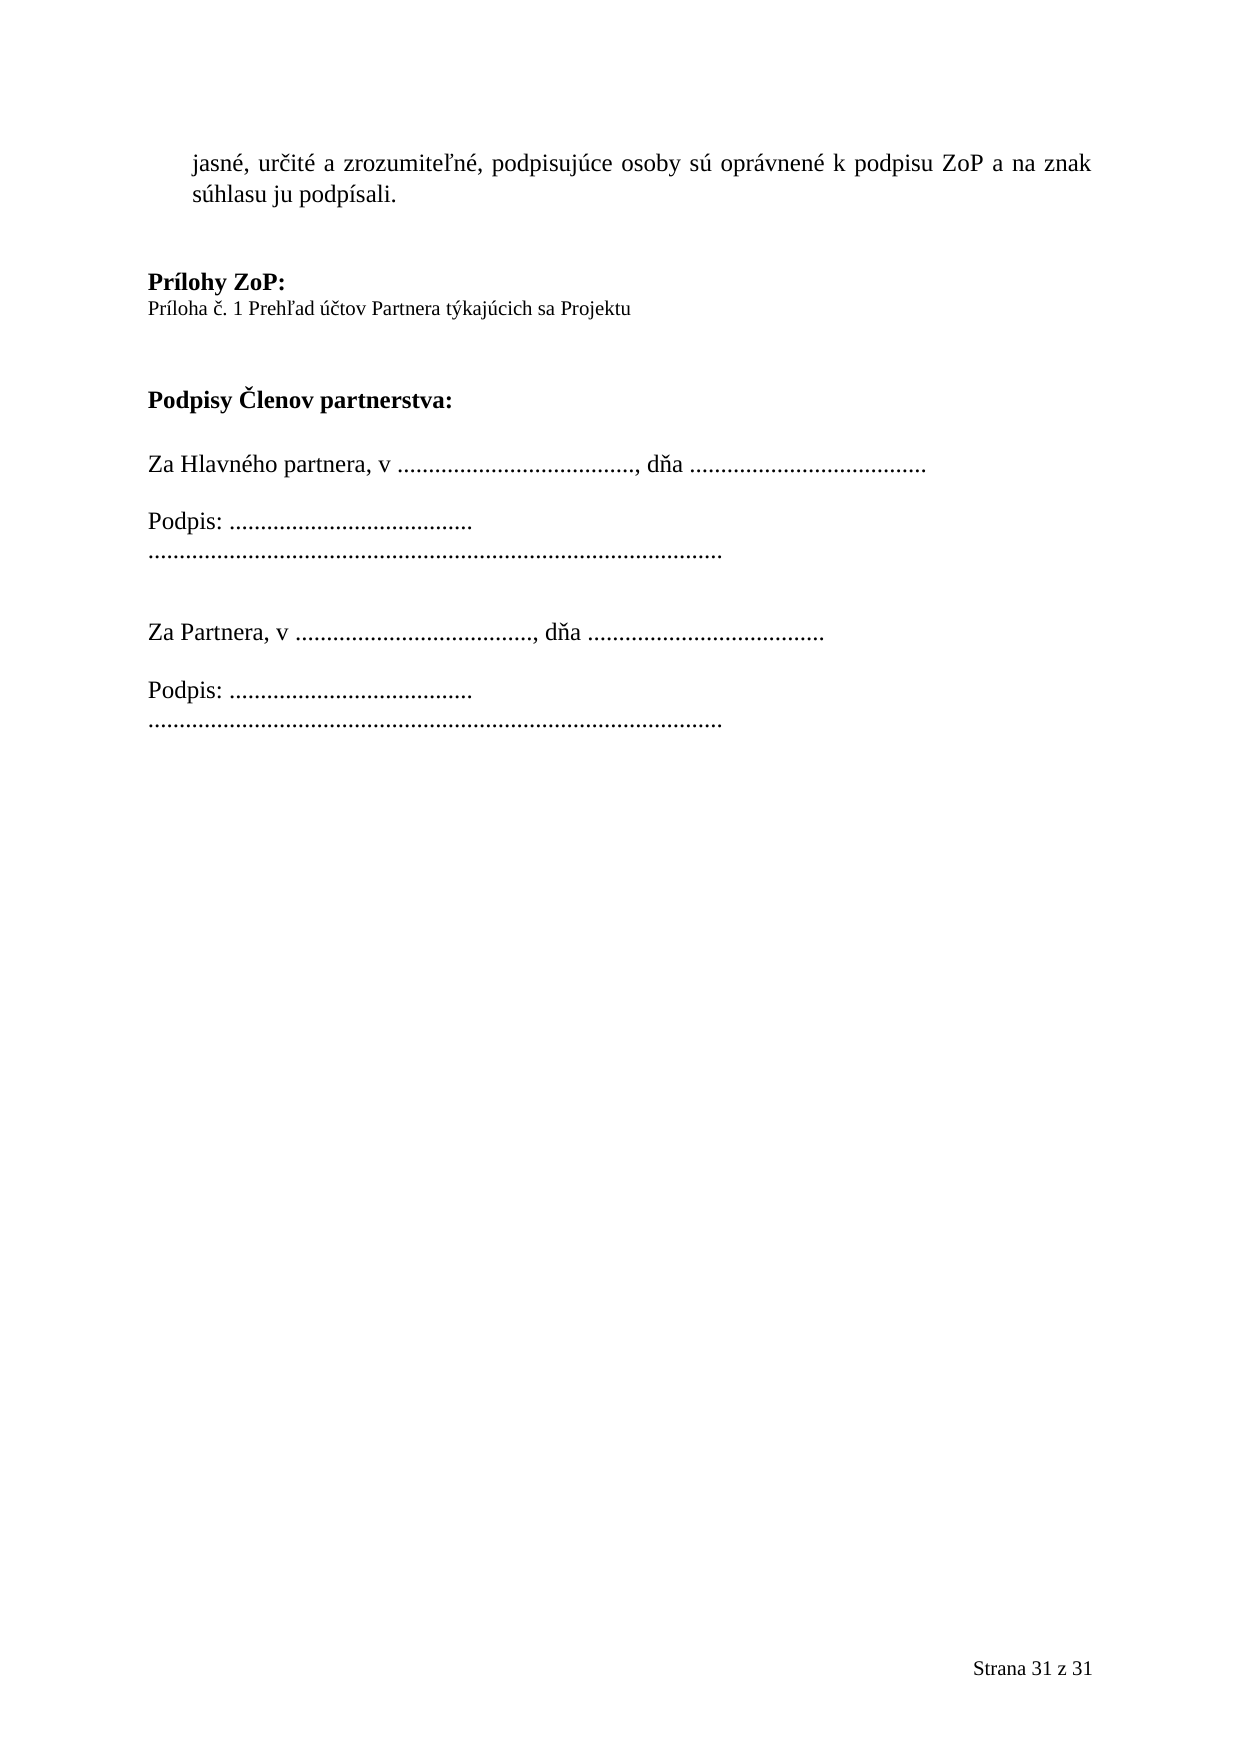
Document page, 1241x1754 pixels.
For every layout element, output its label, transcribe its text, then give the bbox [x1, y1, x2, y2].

text Podpisy Členov partnerstva: [148, 386, 1093, 414]
text Príloha č. 1 Prehľad účtov Partnera týkajúcich sa Projektu [148, 296, 1093, 320]
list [148, 148, 1093, 208]
text Podpis: ....................................... [148, 506, 1093, 535]
text ............................................................................................ [148, 535, 1093, 564]
subtitle Prílohy ZoP: [148, 267, 1093, 296]
text Podpis: ....................................... [148, 675, 1093, 704]
text ............................................................................................ [148, 704, 1093, 732]
text Za Partnera, v ......................................, dňa ...................................... [148, 617, 1093, 646]
text Za Hlavného partnera, v ......................................, dňa ...................................... [148, 449, 1093, 477]
